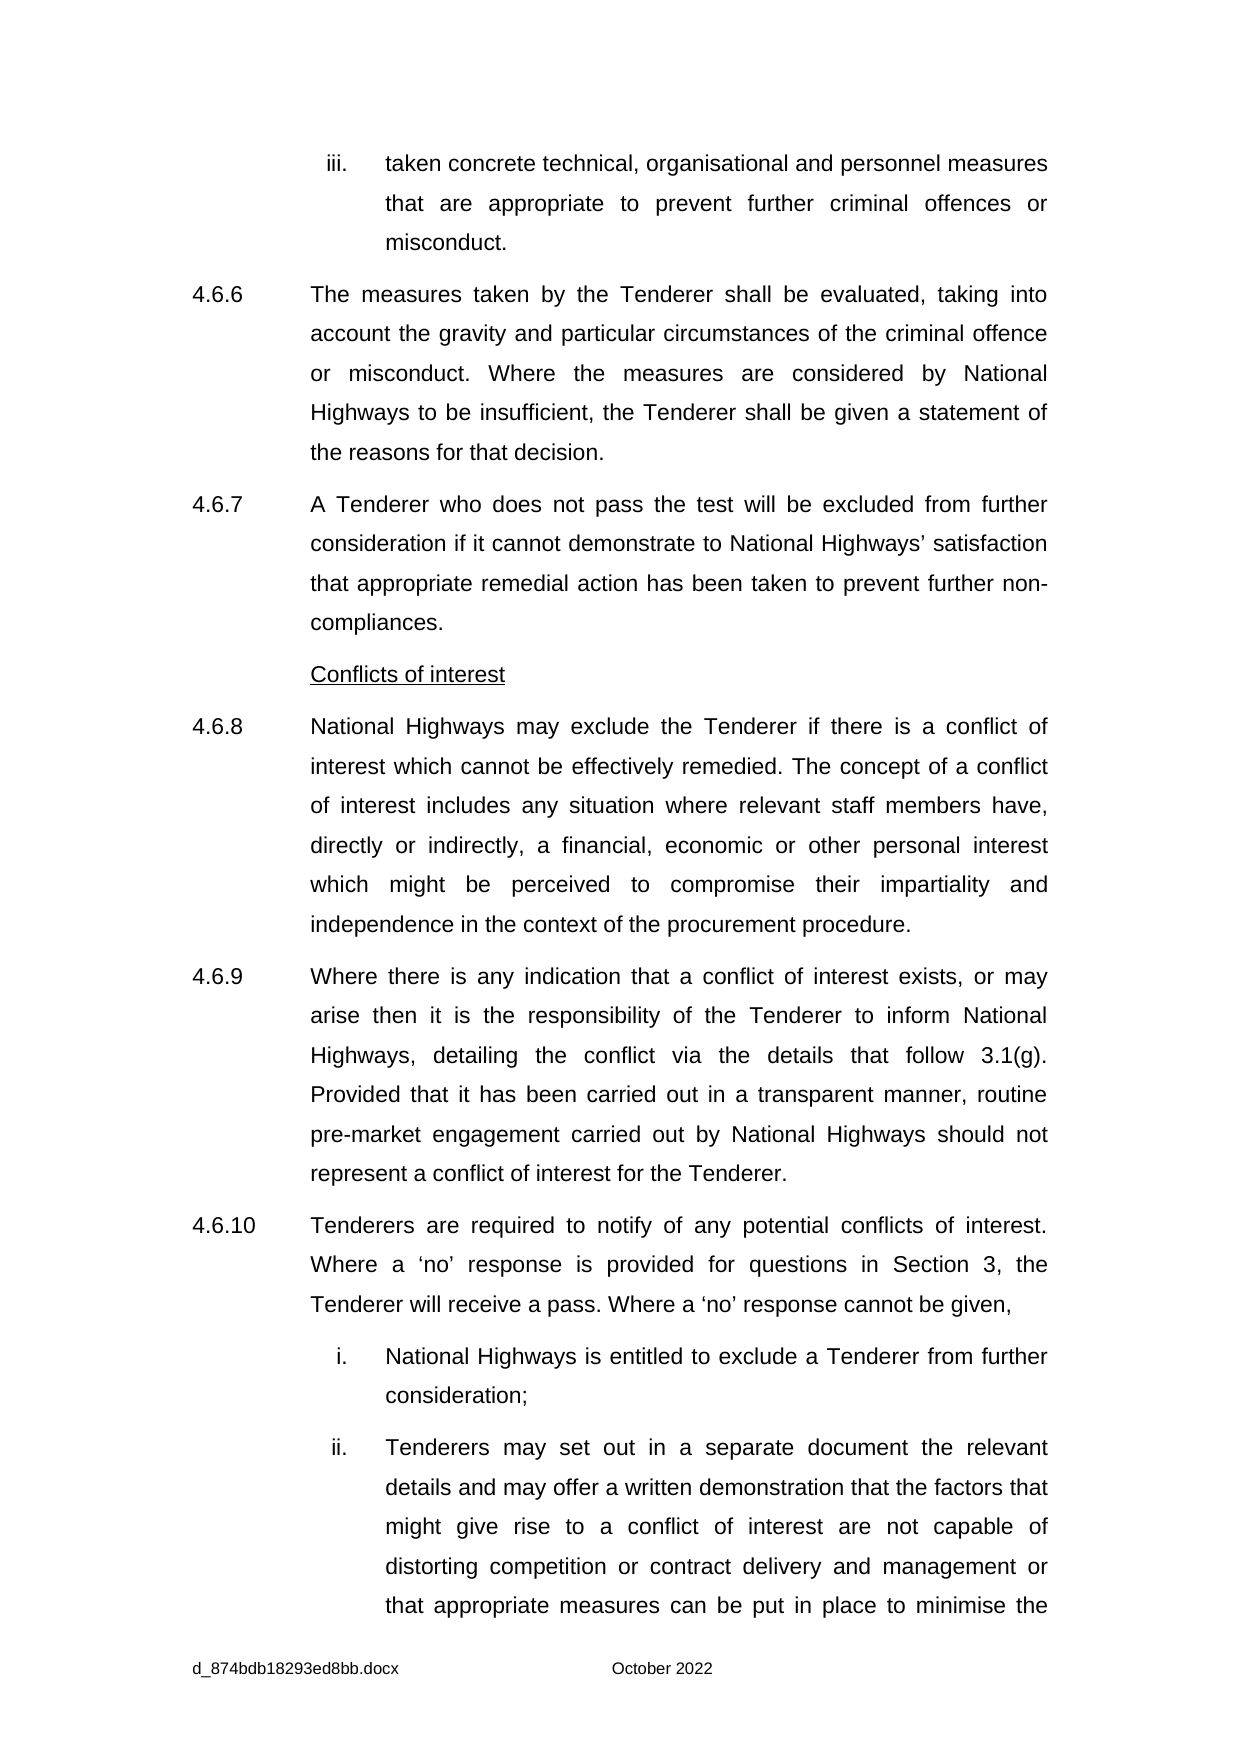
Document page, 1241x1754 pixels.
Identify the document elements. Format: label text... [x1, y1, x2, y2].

subtitle taken concrete technical, organisational and personnel measures that are appropriate to prevent further criminal offences or misconduct. [348, 150, 1048, 255]
subtitle Tenderers are required to notify of any potential conflicts of interest. Where a ‘no’ response is provided for questions in Section 3, the Tenderer will receive a pass. Where a ‘no’ response cannot be given, [192, 1212, 1048, 1317]
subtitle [348, 1434, 1048, 1619]
subtitle National Highways may exclude the Tenderer if there is a conflict of interest which cannot be effectively remedied. The concept of a conflict of interest includes any situation where relevant staff members have, directly or indirectly, a financial, economic or other personal interest which might be perceived to compromise their impartiality and independence in the context of the procurement procedure. [192, 713, 1048, 937]
subtitle Conflicts of interest [310, 661, 1048, 688]
subtitle National Highways is entitled to exclude a Tenderer from further consideration; [348, 1343, 1048, 1409]
subtitle The measures taken by the Tenderer shall be evaluated, taking into account the gravity and particular circumstances of the criminal offence or misconduct. Where the measures are considered by National Highways to be insufficient, the Tenderer shall be given a statement of the reasons for that decision. [192, 281, 1048, 465]
subtitle Where there is any indication that a conflict of interest exists, or may arise then it is the responsibility of the Tenderer to inform National Highways, detailing the conflict via the details that follow 3.1(g). Provided that it has been carried out in a transparent manner, routine pre-market engagement carried out by National Highways should not represent a conflict of interest for the Tenderer. [192, 963, 1048, 1186]
subtitle A Tenderer who does not pass the test will be excluded from further consideration if it cannot demonstrate to National Highways’ satisfaction that appropriate remedial action has been taken to prevent further non- compliances. [192, 491, 1048, 636]
